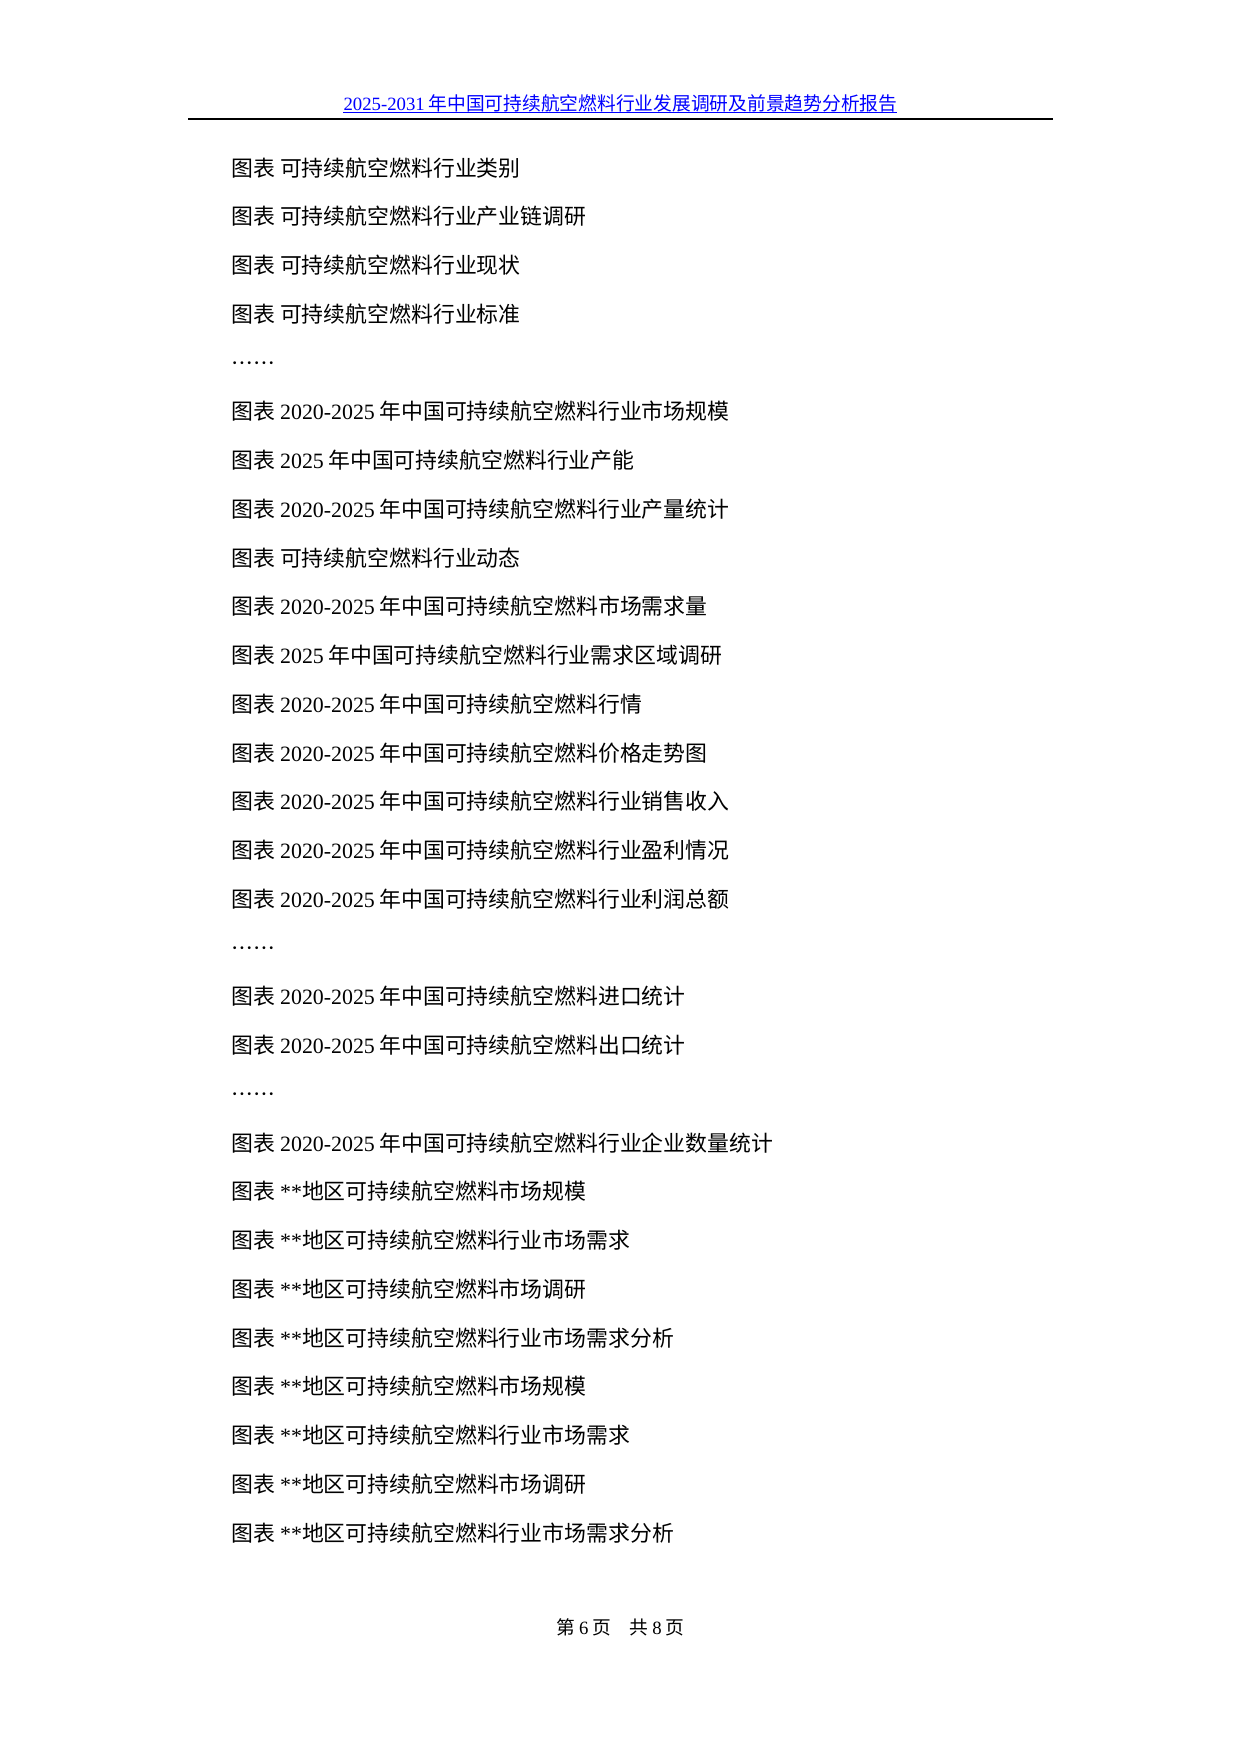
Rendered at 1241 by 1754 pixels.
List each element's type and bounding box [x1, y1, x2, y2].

text [187, 150, 1053, 1548]
